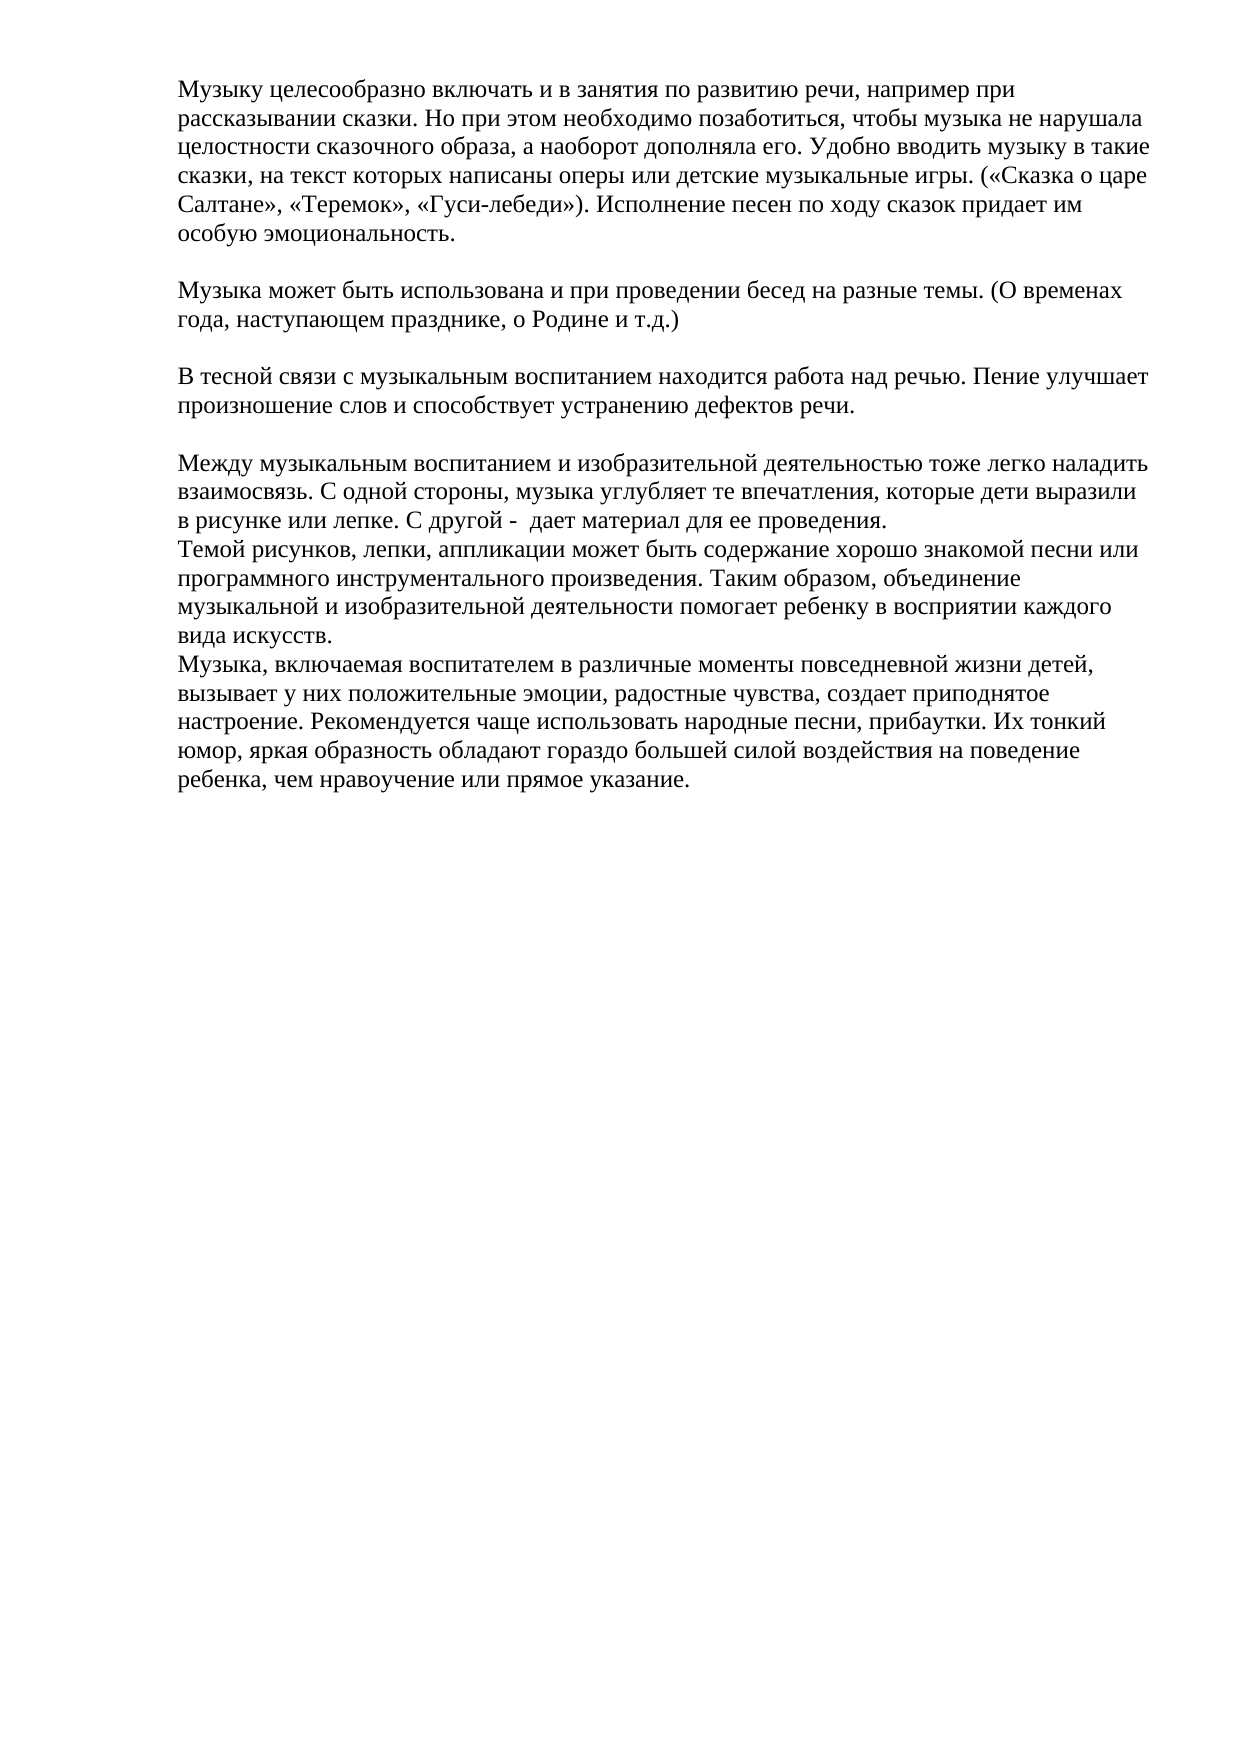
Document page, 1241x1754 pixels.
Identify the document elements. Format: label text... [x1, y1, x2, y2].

text В тесной связи с музыкальным воспитанием находится работа над речью. Пение улучшает произношение слов и способствует устранению дефектов речи. [177, 361, 1152, 419]
text Музыка, включаемая воспитателем в различные моменты повседневной жизни детей, вызывает у них положительные эмоции, радостные чувства, создает приподнятое настроение. Рекомендуется чаще использовать народные песни, прибаутки. Их тонкий юмор, яркая образность обладают гораздо большей силой воздействия на поведение ребенка, чем нравоучение или прямое указание. [177, 649, 1152, 793]
text Музыку целесообразно включать и в занятия по развитию речи, например при рассказывании сказки. Но при этом необходимо позаботиться, чтобы музыка не нарушала целостности сказочного образа, а наоборот дополняла его. Удобно вводить музыку в такие сказки, на текст которых написаны оперы или детские музыкальные игры. («Сказка о царе Салтане», «Теремок», «Гуси-лебеди»). Исполнение песен по ходу сказок придает им особую эмоциональность. [177, 74, 1152, 246]
text Между музыкальным воспитанием и изобразительной деятельностью тоже легко наладить взаимосвязь. С одной стороны, музыка углубляет те впечатления, которые дети выразили в рисунке или лепке. С другой - дает материал для ее проведения. [177, 448, 1152, 534]
text Темой рисунков, лепки, аппликации может быть содержание хорошо знакомой песни или программного инструментального произведения. Таким образом, объединение музыкальной и изобразительной деятельности помогает ребенку в восприятии каждого вида искусств. [177, 534, 1152, 649]
text Музыка может быть использована и при проведении бесед на разные темы. (О временах года, наступающем празднике, о Родине и т.д.) [177, 275, 1152, 333]
